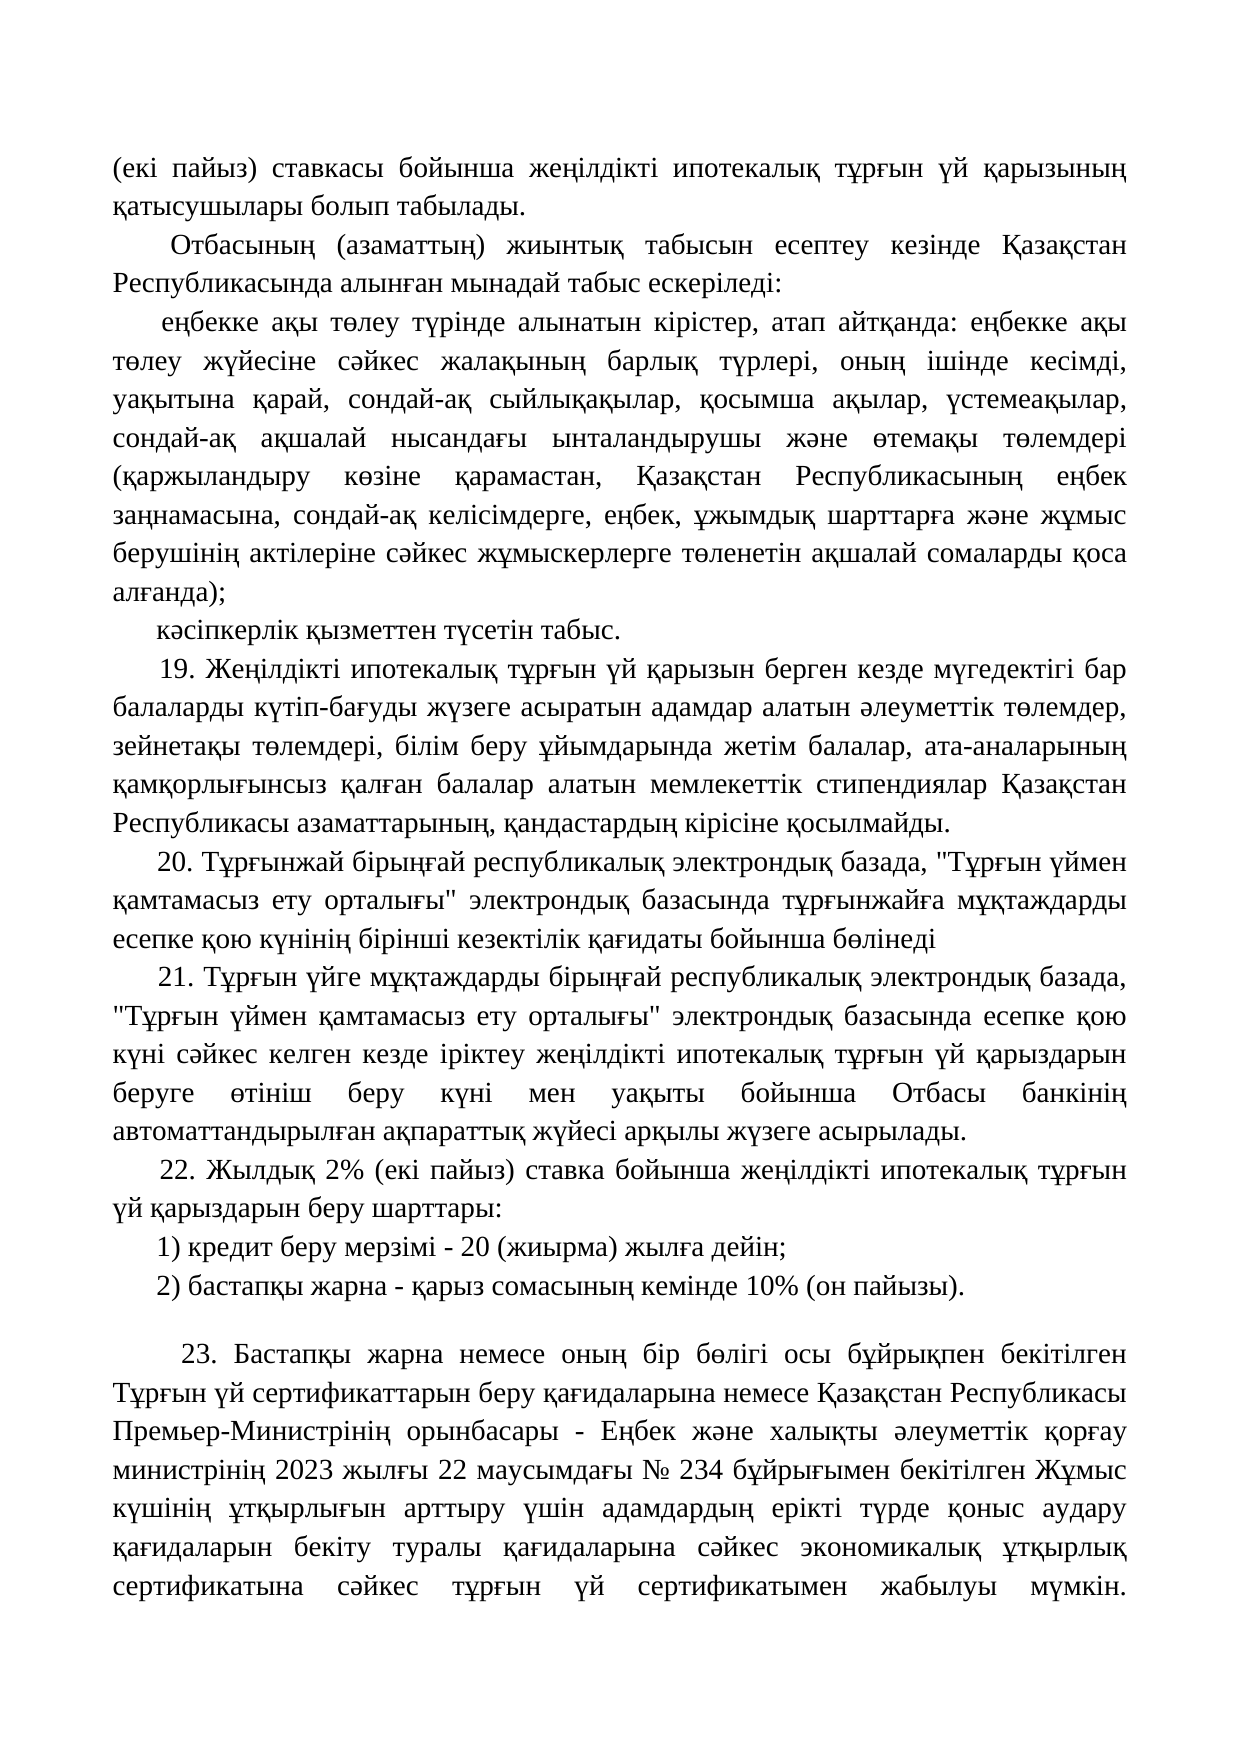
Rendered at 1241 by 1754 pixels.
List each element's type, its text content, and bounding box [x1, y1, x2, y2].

text 21. Тұрғын үйге мұқтаждарды бірыңғай республикалық электрондық базада, "Тұрғын үймен қамтамасыз ету орталығы" электрондық базасында есепке қою күні сәйкес келген кезде іріктеу жеңілдікті ипотекалық тұрғын үй қарыздарын беруге өтініш беру күні мен уақыты бойынша Отбасы банкінің автоматтандырылған ақпараттық жүйесі арқылы жүзеге асырылады. [112, 959, 1128, 1147]
text кәсіпкерлік қызметтен түсетін табыс. [112, 612, 1128, 646]
text 19. Жеңілдікті ипотекалық тұрғын үй қарызын берген кезде мүгедектігі бар балаларды күтіп-бағуды жүзеге асыратын адамдар алатын әлеуметтік төлемдер, зейнетақы төлемдері, білім беру ұйымдарында жетім балалар, ата-аналарының қамқорлығынсыз қалған балалар алатын мемлекеттік стипендиялар Қазақстан Республикасы азаматтарының, қандастардың кірісіне қосылмайды. [112, 651, 1128, 839]
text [112, 150, 1128, 222]
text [112, 1336, 1128, 1601]
text Отбасының (азаматтың) жиынтық табысын есептеу кезінде Қазақстан Республикасында алынған мынадай табыс ескеріледі: [112, 227, 1128, 299]
text 2) бастапқы жарна - қарыз сомасының кемінде 10% (он пайызы). [112, 1268, 1128, 1301]
text 20. Тұрғынжай бірыңғай республикалық электрондық базада, "Тұрғын үймен қамтамасыз ету орталығы" электрондық базасында тұрғынжайға мұқтаждарды есепке қою күнінің бірінші кезектілік қағидаты бойынша бөлінеді [112, 844, 1128, 954]
text еңбекке ақы төлеу түрінде алынатын кірістер, атап айтқанда: еңбекке ақы төлеу жүйесіне сәйкес жалақының барлық түрлері, оның ішінде кесімді, уақытына қарай, сондай-ақ сыйлықақылар, қосымша ақылар, үстемеақылар, сондай-ақ ақшалай нысандағы ынталандырушы және өтемақы төлемдері (қаржыландыру көзіне қарамастан, Қазақстан Республикасының еңбек заңнамасына, сондай-ақ келісімдерге, еңбек, ұжымдық шарттарға және жұмыс берушінің актілеріне сәйкес жұмыскерлерге төленетін ақшалай сомаларды қоса алғанда); [112, 304, 1128, 607]
text 1) кредит беру мерзімі - 20 (жиырма) жылға дейін; [112, 1229, 1128, 1263]
text 22. Жылдық 2% (екі пайыз) ставка бойынша жеңілдікті ипотекалық тұрғын үй қарыздарын беру шарттары: [112, 1152, 1128, 1224]
